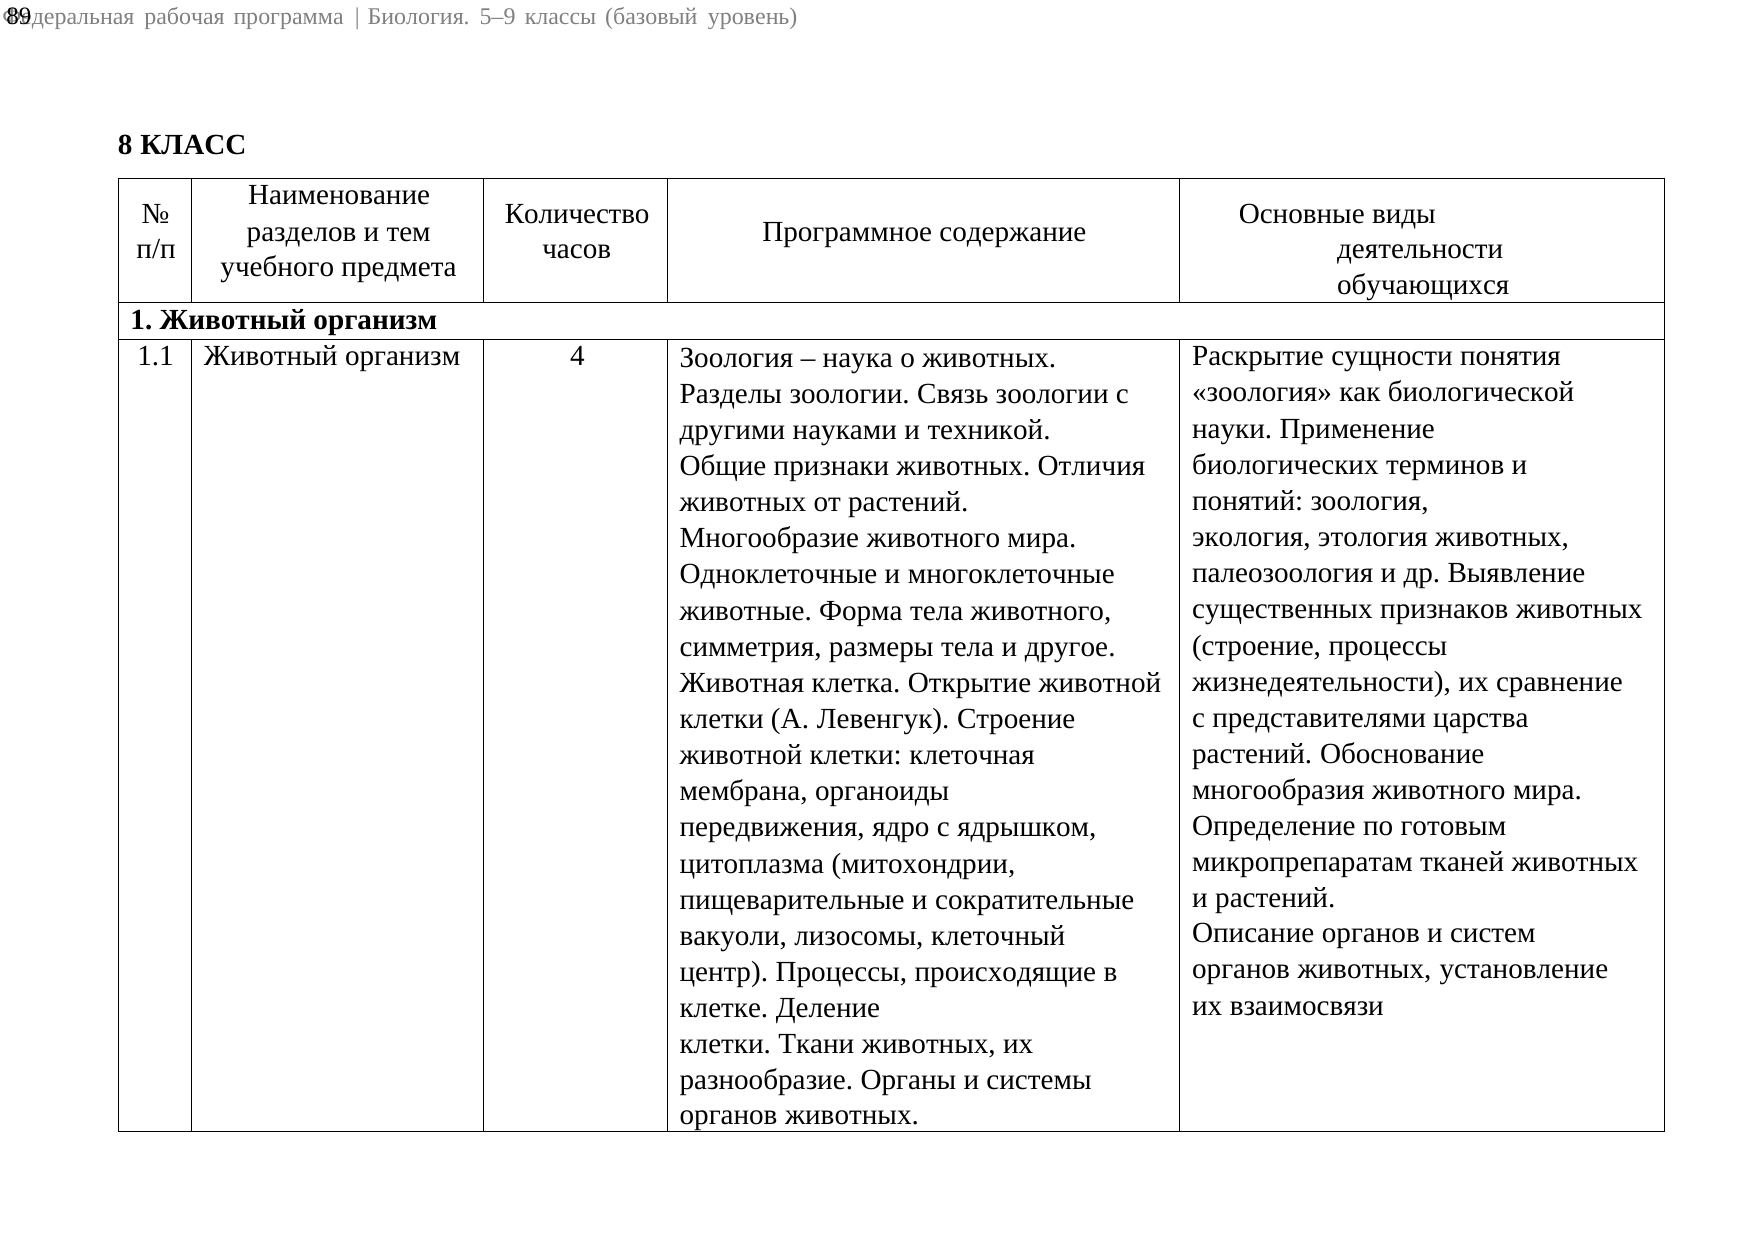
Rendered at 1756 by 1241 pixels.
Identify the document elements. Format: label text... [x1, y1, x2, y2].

table_cell Раскрытие сущности понятия «зоология» как биологической науки. Применение биологических терминов и понятий: зоология, экология, этология животных, палеозоология и др. Выявление существенных признаков животных (строение, процессы жизнедеятельности), их сравнение с представителями царства растений. Обоснование многообразия животного мира. Определение по готовым микропрепаратам тканей животных и растений. Описание органов и систем органов животных, установление их взаимосвязи [1180, 340, 1664, 1131]
table_header Наименование разделов и тем учебного предмета [192, 179, 483, 302]
subtitle КЛАСС [118, 127, 1678, 161]
table_cell 1.1 [119, 340, 191, 1131]
table_header Программное содержание [668, 179, 1179, 302]
table_cell 1. Животный организм [119, 303, 1664, 339]
table_header Основные виды деятельности обучающихся [1180, 179, 1664, 302]
table_cell 4 [484, 340, 667, 1131]
table_cell Зоология – наука о животных. Разделы зоологии. Связь зоологии с другими науками и техникой. Общие признаки животных. Отличия животных от растений. Многообразие животного мира. Одноклеточные и многоклеточные животные. Форма тела животного, симметрия, размеры тела и другое. Животная клетка. Открытие животной клетки (А. Левенгук). Строение животной клетки: клеточная мембрана, органоиды передвижения, ядро с ядрышком, цитоплазма (митохондрии, пищеварительные и сократительные вакуоли, лизосомы, клеточный центр). Процессы, происходящие в клетке. Деление клетки. Ткани животных, их разнообразие. Органы и системы органов животных. [668, 340, 1179, 1131]
table_header Количество часов [484, 179, 667, 302]
table_header № п/п [119, 179, 191, 302]
table_cell Животный организм [192, 340, 483, 1131]
